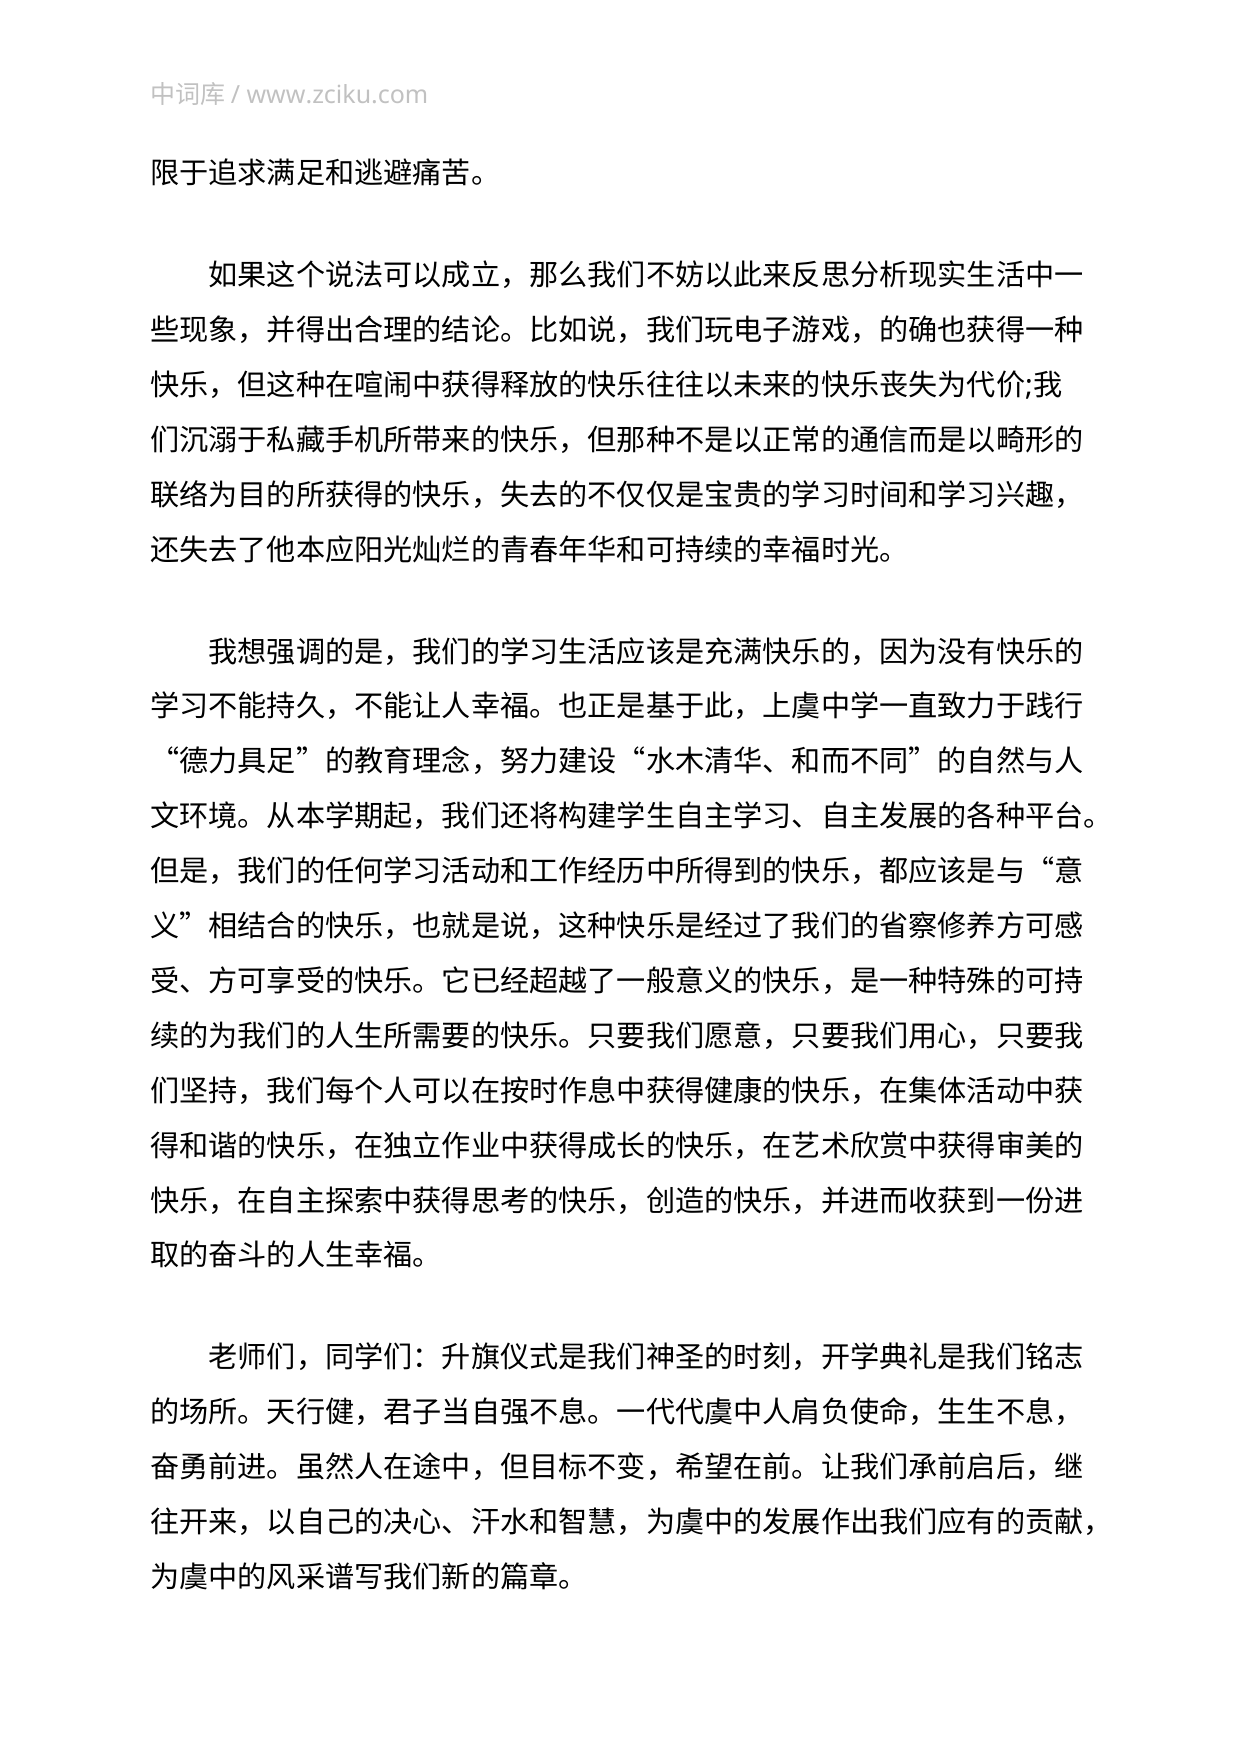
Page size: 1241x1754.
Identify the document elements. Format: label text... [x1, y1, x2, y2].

text 如果这个说法可以成立，那么我们不妨以此来反思分析现实生活中一些现象，并得出合理的结论。比如说，我们玩电子游戏，的确也获得一种快乐，但这种在喧闹中获得释放的快乐往往以未来的快乐丧失为代价;我们沉溺于私藏手机所带来的快乐，但那种不是以正常的通信而是以畸形的联络为目的所获得的快乐，失去的不仅仅是宝贵的学习时间和学习兴趣，还失去了他本应阳光灿烂的青春年华和可持续的幸福时光。 [150, 252, 1090, 569]
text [150, 150, 1090, 192]
text 老师们，同学们：升旗仪式是我们神圣的时刻，开学典礼是我们铭志的场所。天行健，君子当自强不息。一代代虞中人肩负使命，生生不息，奋勇前进。虽然人在途中，但目标不变，希望在前。让我们承前启后，继往开来，以自己的决心、汗水和智慧，为虞中的发展作出我们应有的贡献，为虞中的风采谱写我们新的篇章。 [150, 1334, 1090, 1596]
text 我想强调的是，我们的学习生活应该是充满快乐的，因为没有快乐的学习不能持久，不能让人幸福。也正是基于此，上虞中学一直致力于践行“德力具足”的教育理念，努力建设“水木清华、和而不同”的自然与人文环境。从本学期起，我们还将构建学生自主学习、自主发展的各种平台。但是，我们的任何学习活动和工作经历中所得到的快乐，都应该是与“意义”相结合的快乐，也就是说，这种快乐是经过了我们的省察修养方可感受、方可享受的快乐。它已经超越了一般意义的快乐，是一种特殊的可持续的为我们的人生所需要的快乐。只要我们愿意，只要我们用心，只要我们坚持，我们每个人可以在按时作息中获得健康的快乐，在集体活动中获得和谐的快乐，在独立作业中获得成长的快乐，在艺术欣赏中获得审美的快乐，在自主探索中获得思考的快乐，创造的快乐，并进而收获到一份进取的奋斗的人生幸福。 [150, 628, 1090, 1274]
